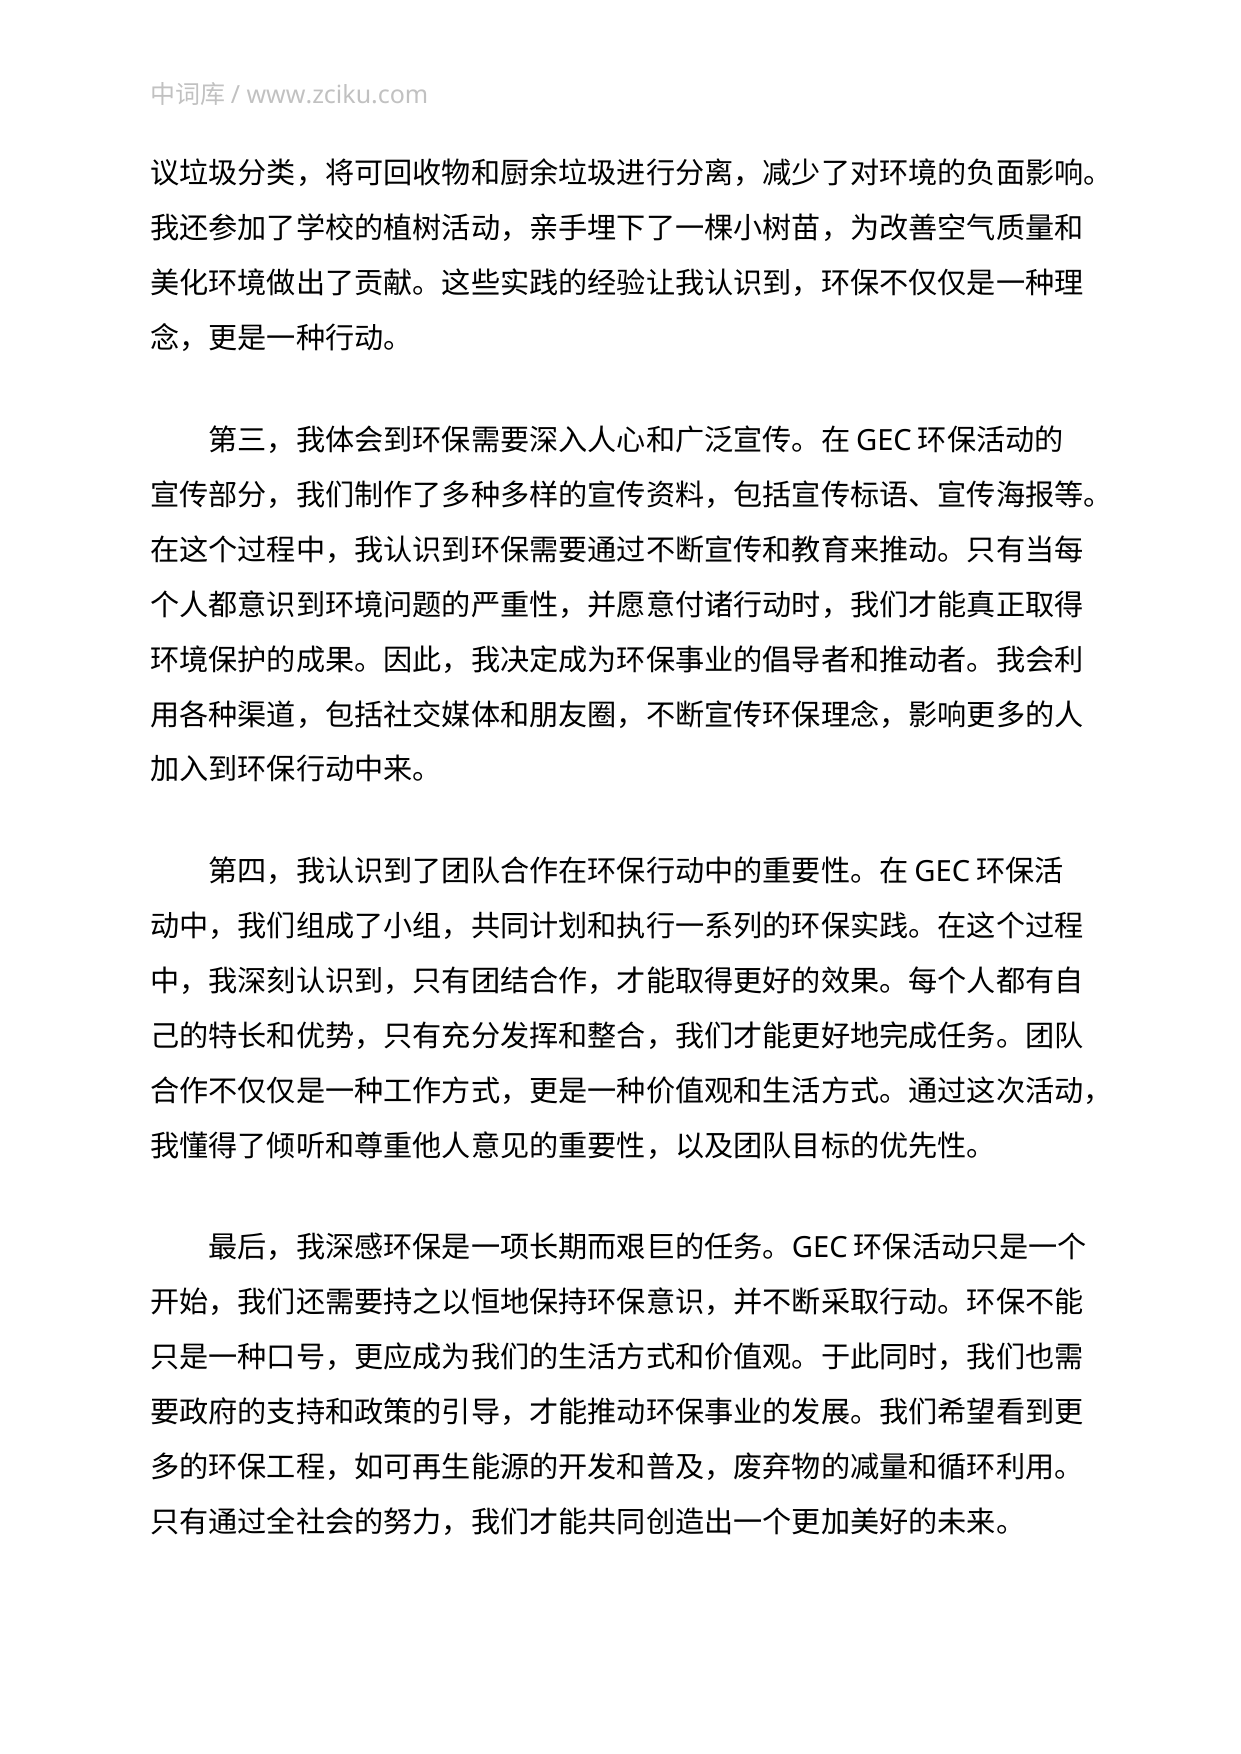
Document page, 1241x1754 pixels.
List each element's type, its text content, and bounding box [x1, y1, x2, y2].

text 最后，我深感环保是一项长期而艰巨的任务。GEC环保活动只是一个开始，我们还需要持之以恒地保持环保意识，并不断采取行动。环保不能只是一种口号，更应成为我们的生活方式和价值观。于此同时，我们也需要政府的支持和政策的引导，才能推动环保事业的发展。我们希望看到更多的环保工程，如可再生能源的开发和普及，废弃物的减量和循环利用。只有通过全社会的努力，我们才能共同创造出一个更加美好的未来。 [150, 1224, 1090, 1541]
text 第三，我体会到环保需要深入人心和广泛宣传。在GEC环保活动的宣传部分，我们制作了多种多样的宣传资料，包括宣传标语、宣传海报等。在这个过程中，我认识到环保需要通过不断宣传和教育来推动。只有当每个人都意识到环境问题的严重性，并愿意付诸行动时，我们才能真正取得环境保护的成果。因此，我决定成为环保事业的倡导者和推动者。我会利用各种渠道，包括社交媒体和朋友圈，不断宣传环保理念，影响更多的人加入到环保行动中来。 [150, 416, 1090, 788]
text 第四，我认识到了团队合作在环保行动中的重要性。在GEC环保活动中，我们组成了小组，共同计划和执行一系列的环保实践。在这个过程中，我深刻认识到，只有团结合作，才能取得更好的效果。每个人都有自己的特长和优势，只有充分发挥和整合，我们才能更好地完成任务。团队合作不仅仅是一种工作方式，更是一种价值观和生活方式。通过这次活动，我懂得了倾听和尊重他人意见的重要性，以及团队目标的优先性。 [150, 848, 1090, 1164]
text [150, 150, 1090, 357]
